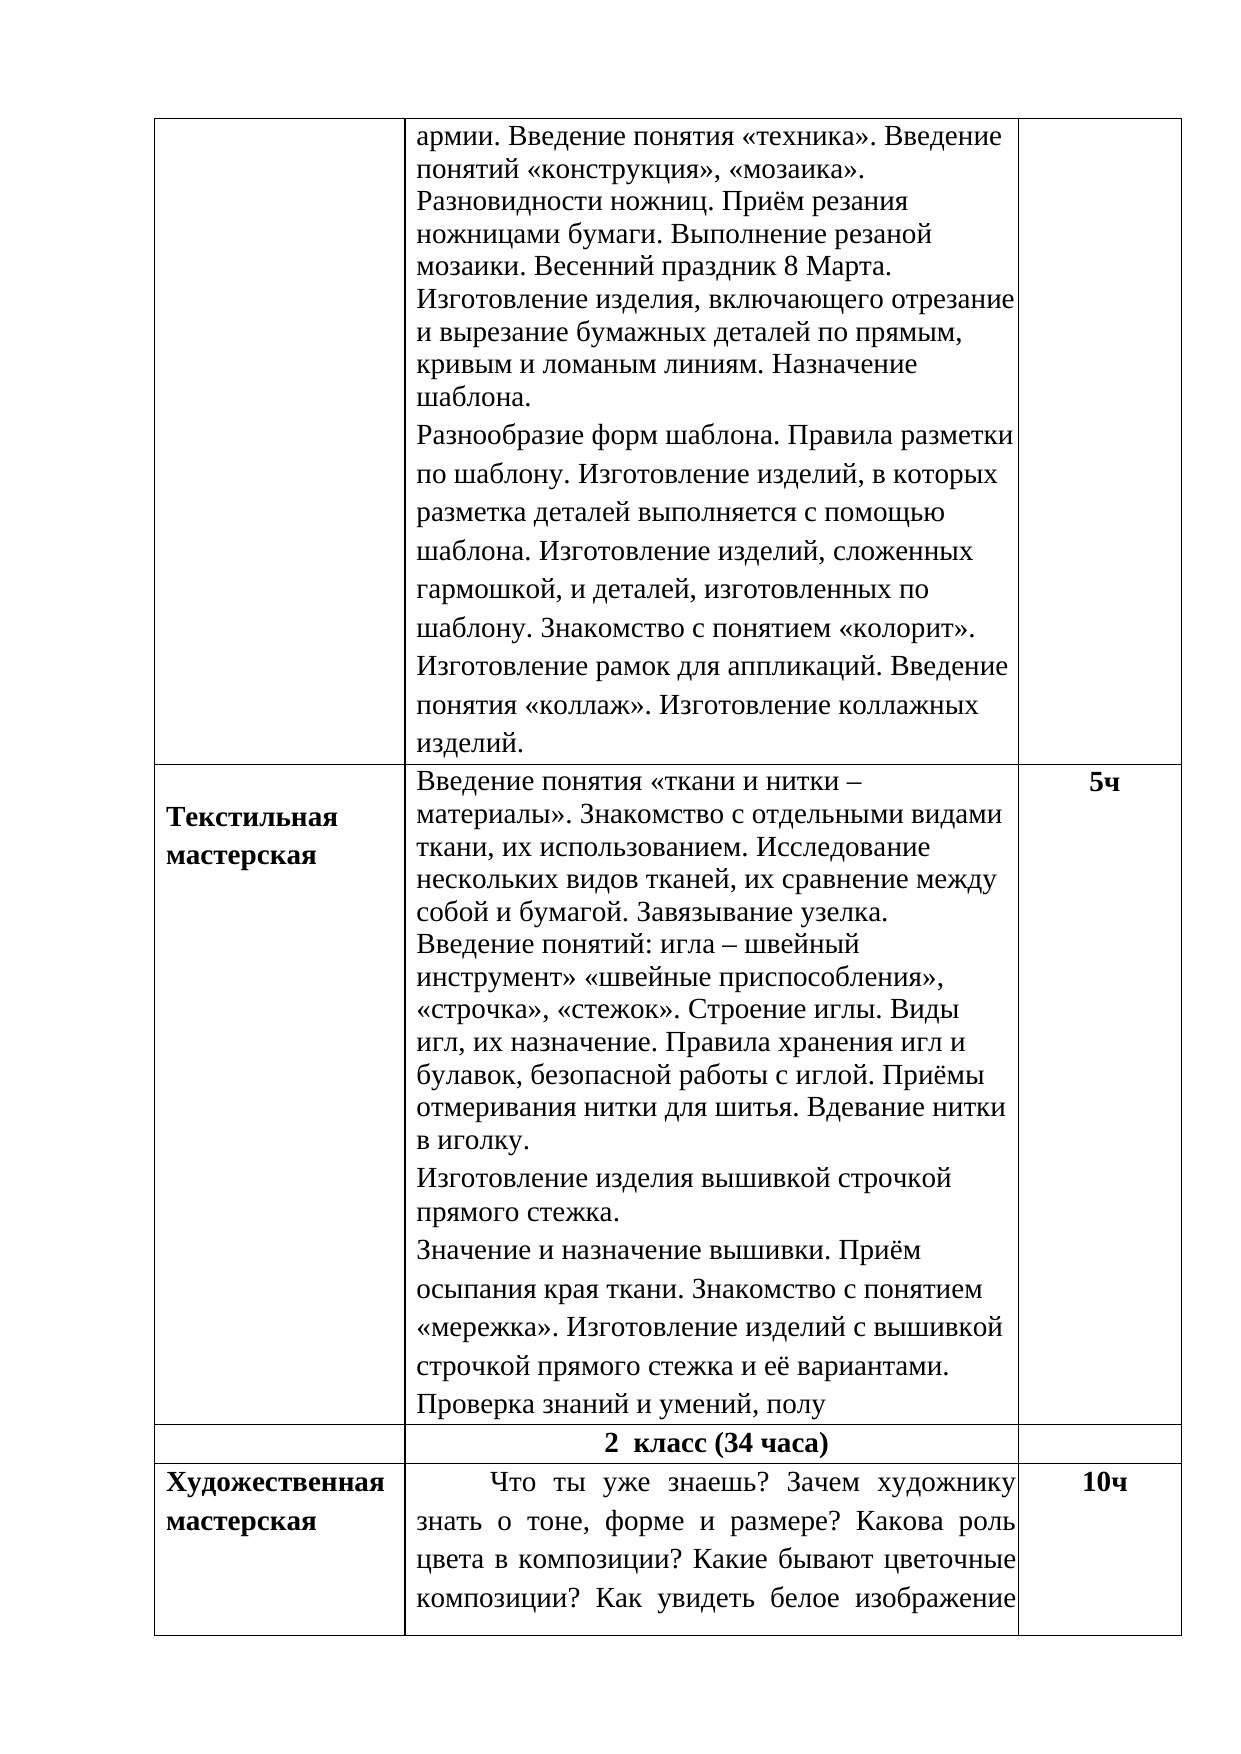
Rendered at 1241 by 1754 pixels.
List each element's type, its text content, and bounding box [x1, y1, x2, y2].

table_header [1019, 119, 1181, 763]
table_cell Введение понятия «ткани и нитки – материалы». Знакомство с отдельными видами ткани, их использованием. Исследование нескольких видов тканей, их сравнение между собой и бумагой. Завязывание узелка. Введение понятий: игла – швейный инструмент» «швейные приспособления», «строчка», «стежок». Строение иглы. Виды игл, их назначение. Правила хранения игл и булавок, безопасной работы с иглой. Приёмы отмеривания нитки для шитья. Вдевание нитки в иголку. Изготовление изделия вышивкой строчкой прямого стежка. Значение и назначение вышивки. Приём осыпания края ткани. Знакомство с понятием «мережка». Изготовление изделий с вышивкой строчкой прямого стежка и её вариантами. Проверка знаний и умений, полу [406, 765, 1018, 1424]
table_cell [155, 1425, 404, 1463]
table_cell 2 класс (34 часа) [406, 1425, 1018, 1463]
table_cell 5ч [1019, 765, 1181, 1424]
table_cell Текстильная мастерская [155, 765, 404, 1424]
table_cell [406, 1464, 1018, 1635]
table_header армии. Введение понятия «техника». Введение понятий «конструкция», «мозаика». Разновидности ножниц. Приём резания ножницами бумаги. Выполнение резаной мозаики. Весенний праздник 8 Марта. Изготовление изделия, включающего отрезание и вырезание бумажных деталей по прямым, кривым и ломаным линиям. Назначение шаблона. Разнообразие форм шаблона. Правила разметки по шаблону. Изготовление изделий, в которых разметка деталей выполняется с помощью шаблона. Изготовление изделий, сложенных гармошкой, и деталей, изготовленных по шаблону. Знакомство с понятием «колорит». Изготовление рамок для аппликаций. Введение понятия «коллаж». Изготовление коллажных изделий. [406, 119, 1018, 763]
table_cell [155, 1464, 404, 1635]
table_header [155, 119, 404, 763]
table_cell 10ч [1019, 1464, 1181, 1635]
table_cell [1019, 1425, 1181, 1463]
